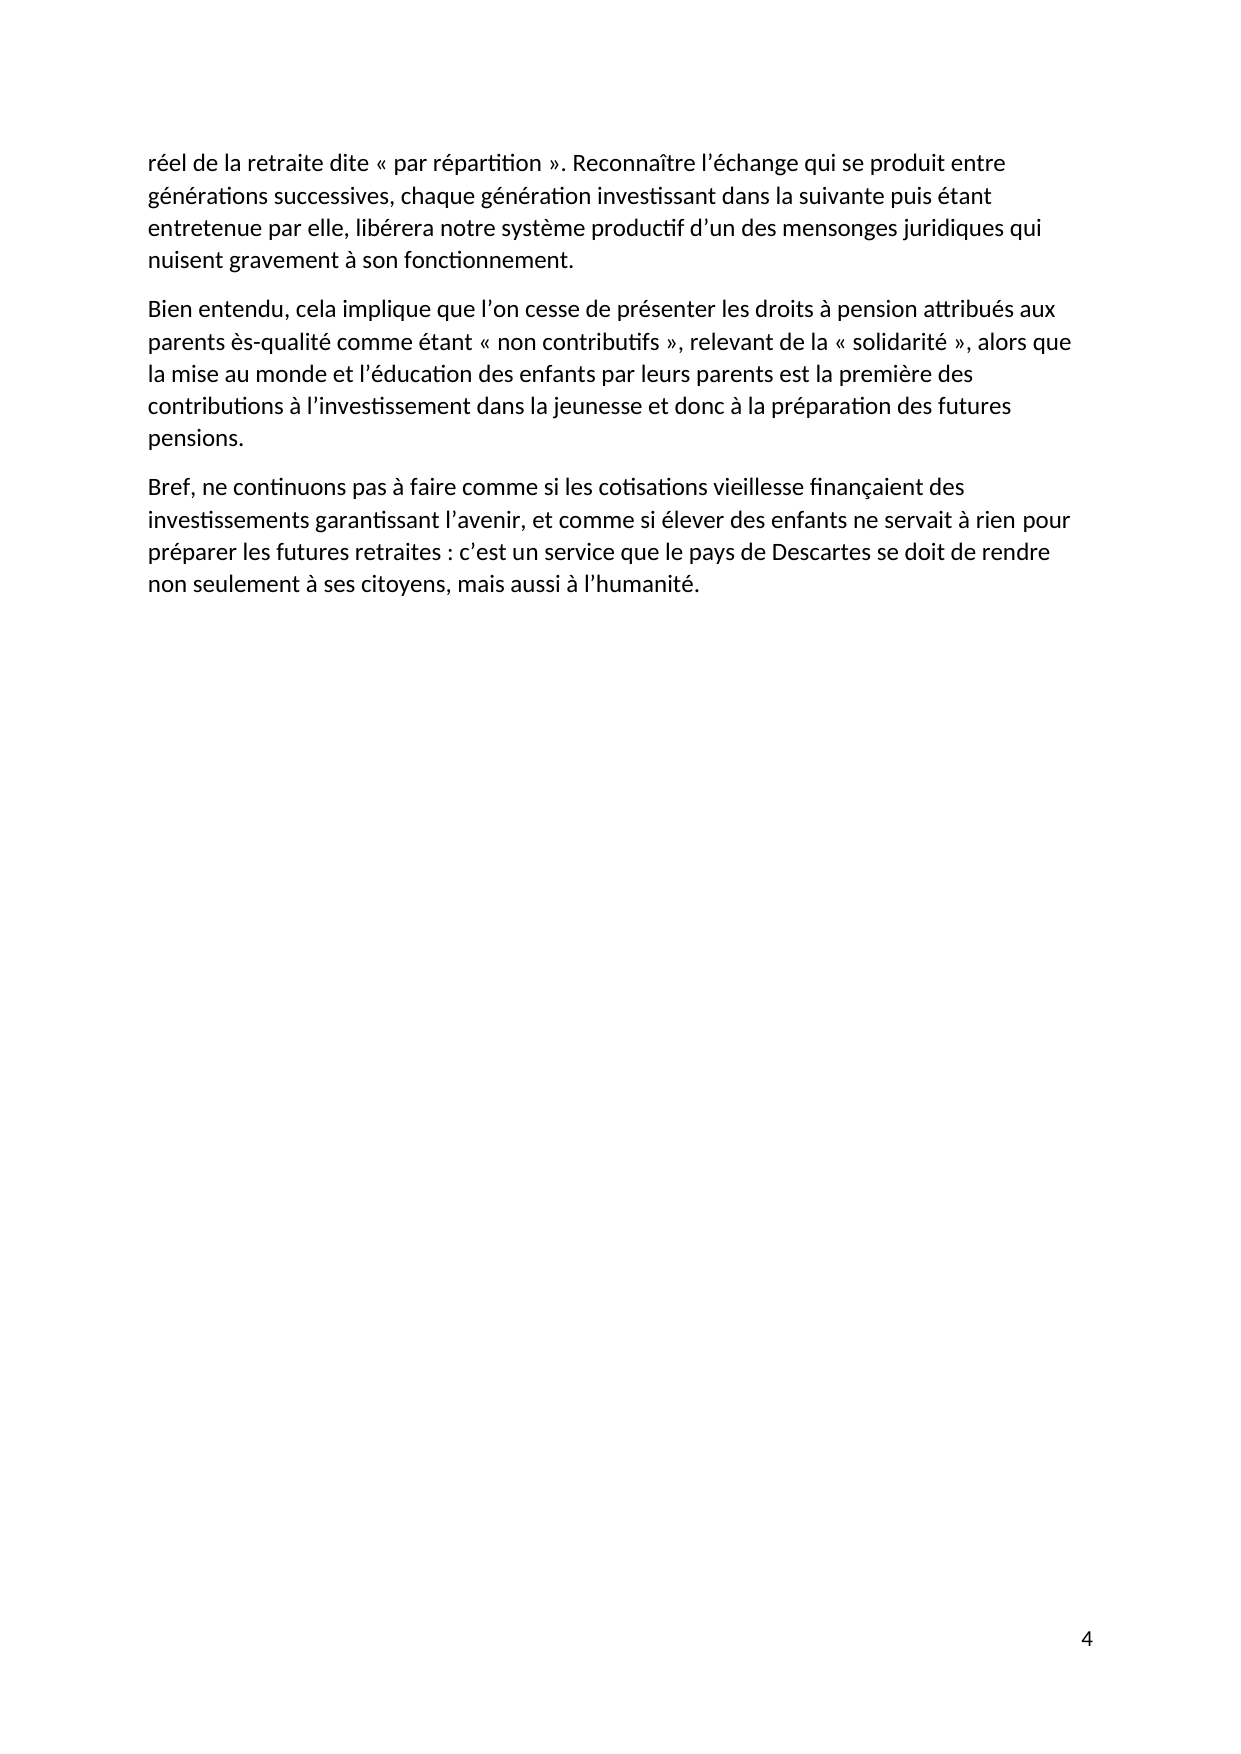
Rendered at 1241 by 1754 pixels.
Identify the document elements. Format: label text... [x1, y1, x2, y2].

text Bien entendu, cela implique que l’on cesse de présenter les droits à pension attribués aux parents ès-qualité comme étant « non contributifs », relevant de la « solidarité », alors que la mise au monde et l’éducation des enfants par leurs parents est la première des contributions à l’investissement dans la jeunesse et donc à la préparation des futures pensions. [148, 293, 1093, 453]
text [148, 148, 1093, 275]
text Bref, ne continuons pas à faire comme si les cotisations vieillesse finançaient des investissements garantissant l’avenir, et comme si élever des enfants ne servait à rien pour préparer les futures retraites : c’est un service que le pays de Descartes se doit de rendre non seulement à ses citoyens, mais aussi à l’humanité. [148, 472, 1093, 599]
